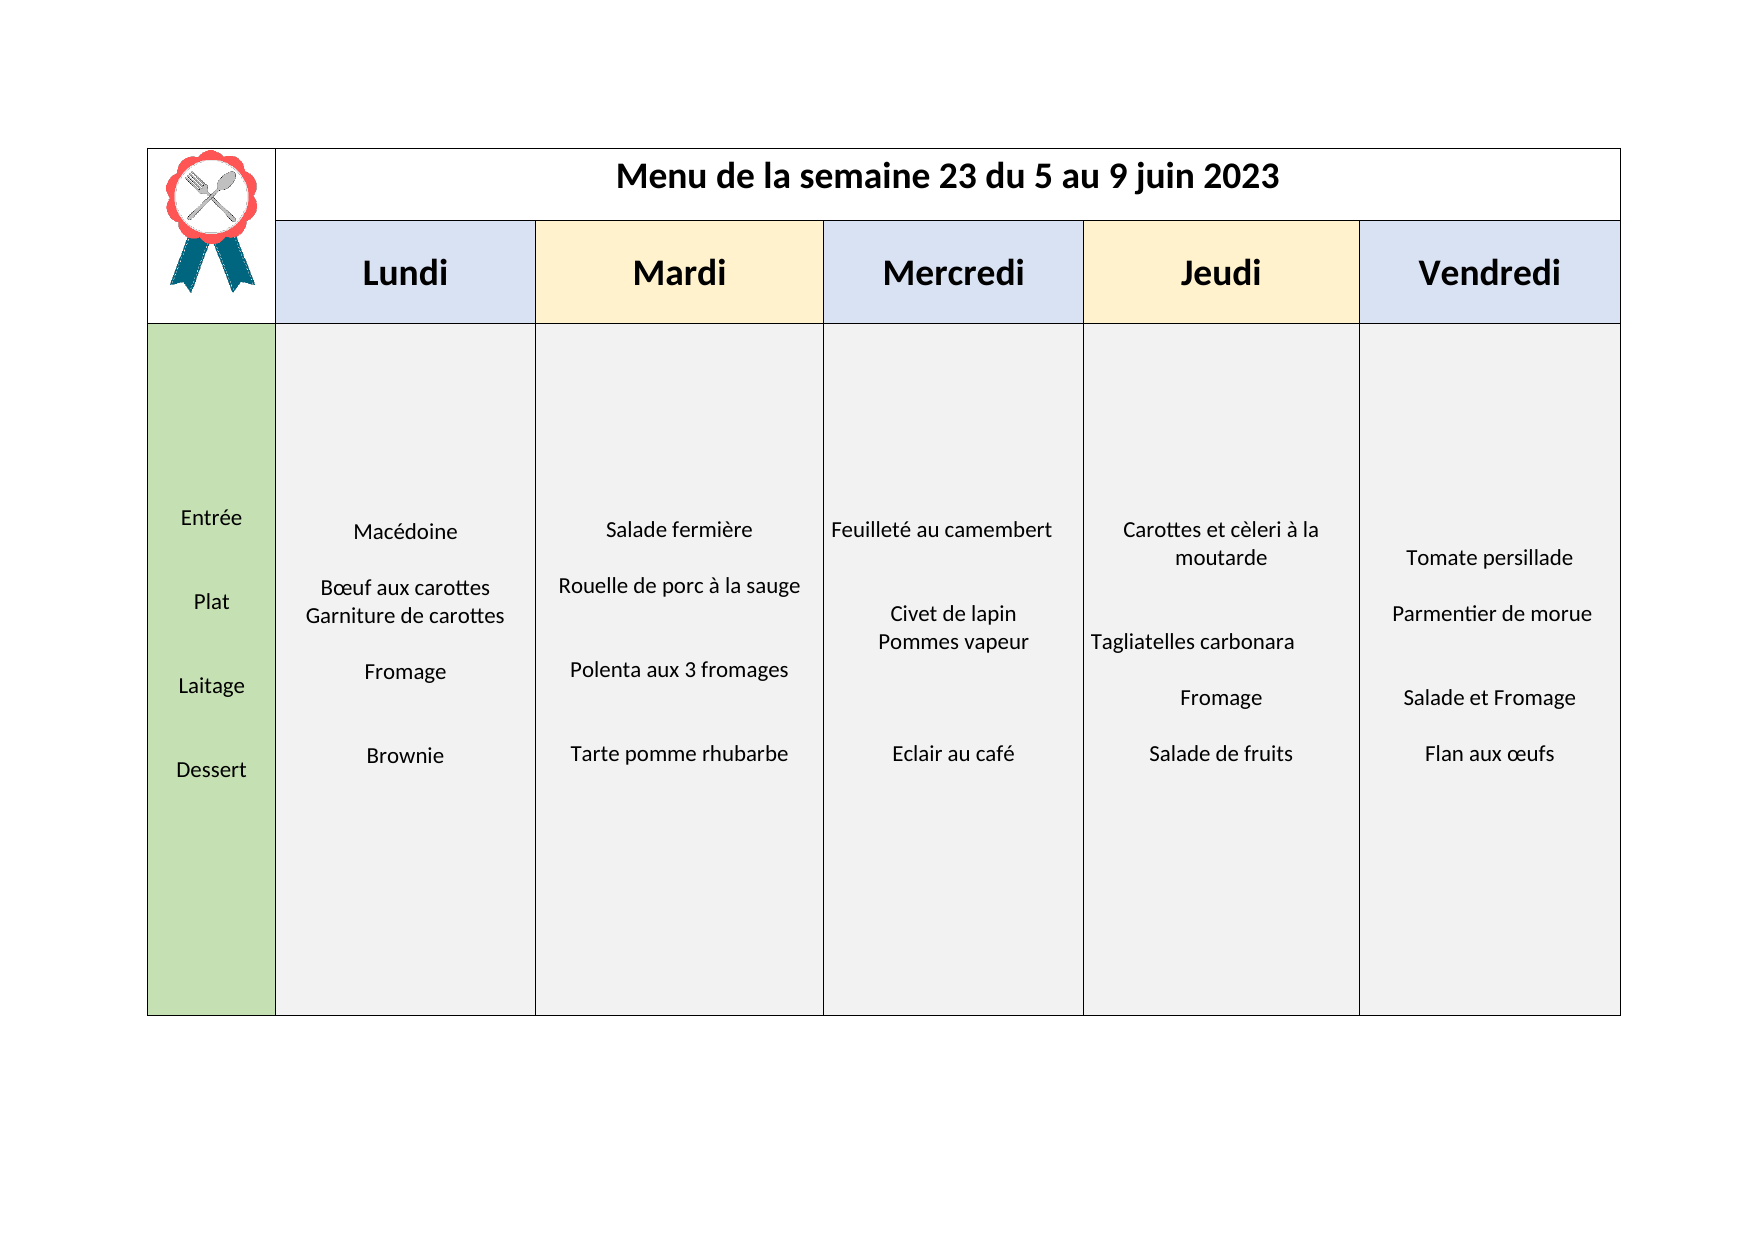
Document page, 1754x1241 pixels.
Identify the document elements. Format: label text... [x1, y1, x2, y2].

table_cell Entrée Plat Laitage Dessert [148, 324, 275, 1015]
table_cell Carottes et cèleri à la moutarde Tagliatelles carbonara Fromage Salade de fruits [1084, 324, 1359, 1015]
table_cell Lundi [276, 221, 535, 323]
table_cell Jeudi [1084, 221, 1359, 323]
table_cell Mercredi [824, 221, 1083, 323]
table_cell Mardi [536, 221, 823, 323]
table_cell Feuilleté au camembert Civet de lapin Pommes vapeur Eclair au café [824, 324, 1083, 1015]
table_header Menu de la semaine 23 du 5 au 9 juin 2023 [276, 149, 1620, 220]
table_cell Macédoine Bœuf aux carottes Garniture de carottes Fromage Brownie [276, 324, 535, 1015]
table_cell Salade fermière Rouelle de porc à la sauge Polenta aux 3 fromages Tarte pomme rhubarbe [536, 324, 823, 1015]
table_header [148, 149, 275, 323]
picture [166, 150, 257, 293]
table_cell Vendredi [1360, 221, 1620, 323]
table_cell Tomate persillade Parmentier de morue Salade et Fromage Flan aux œufs [1360, 324, 1620, 1015]
